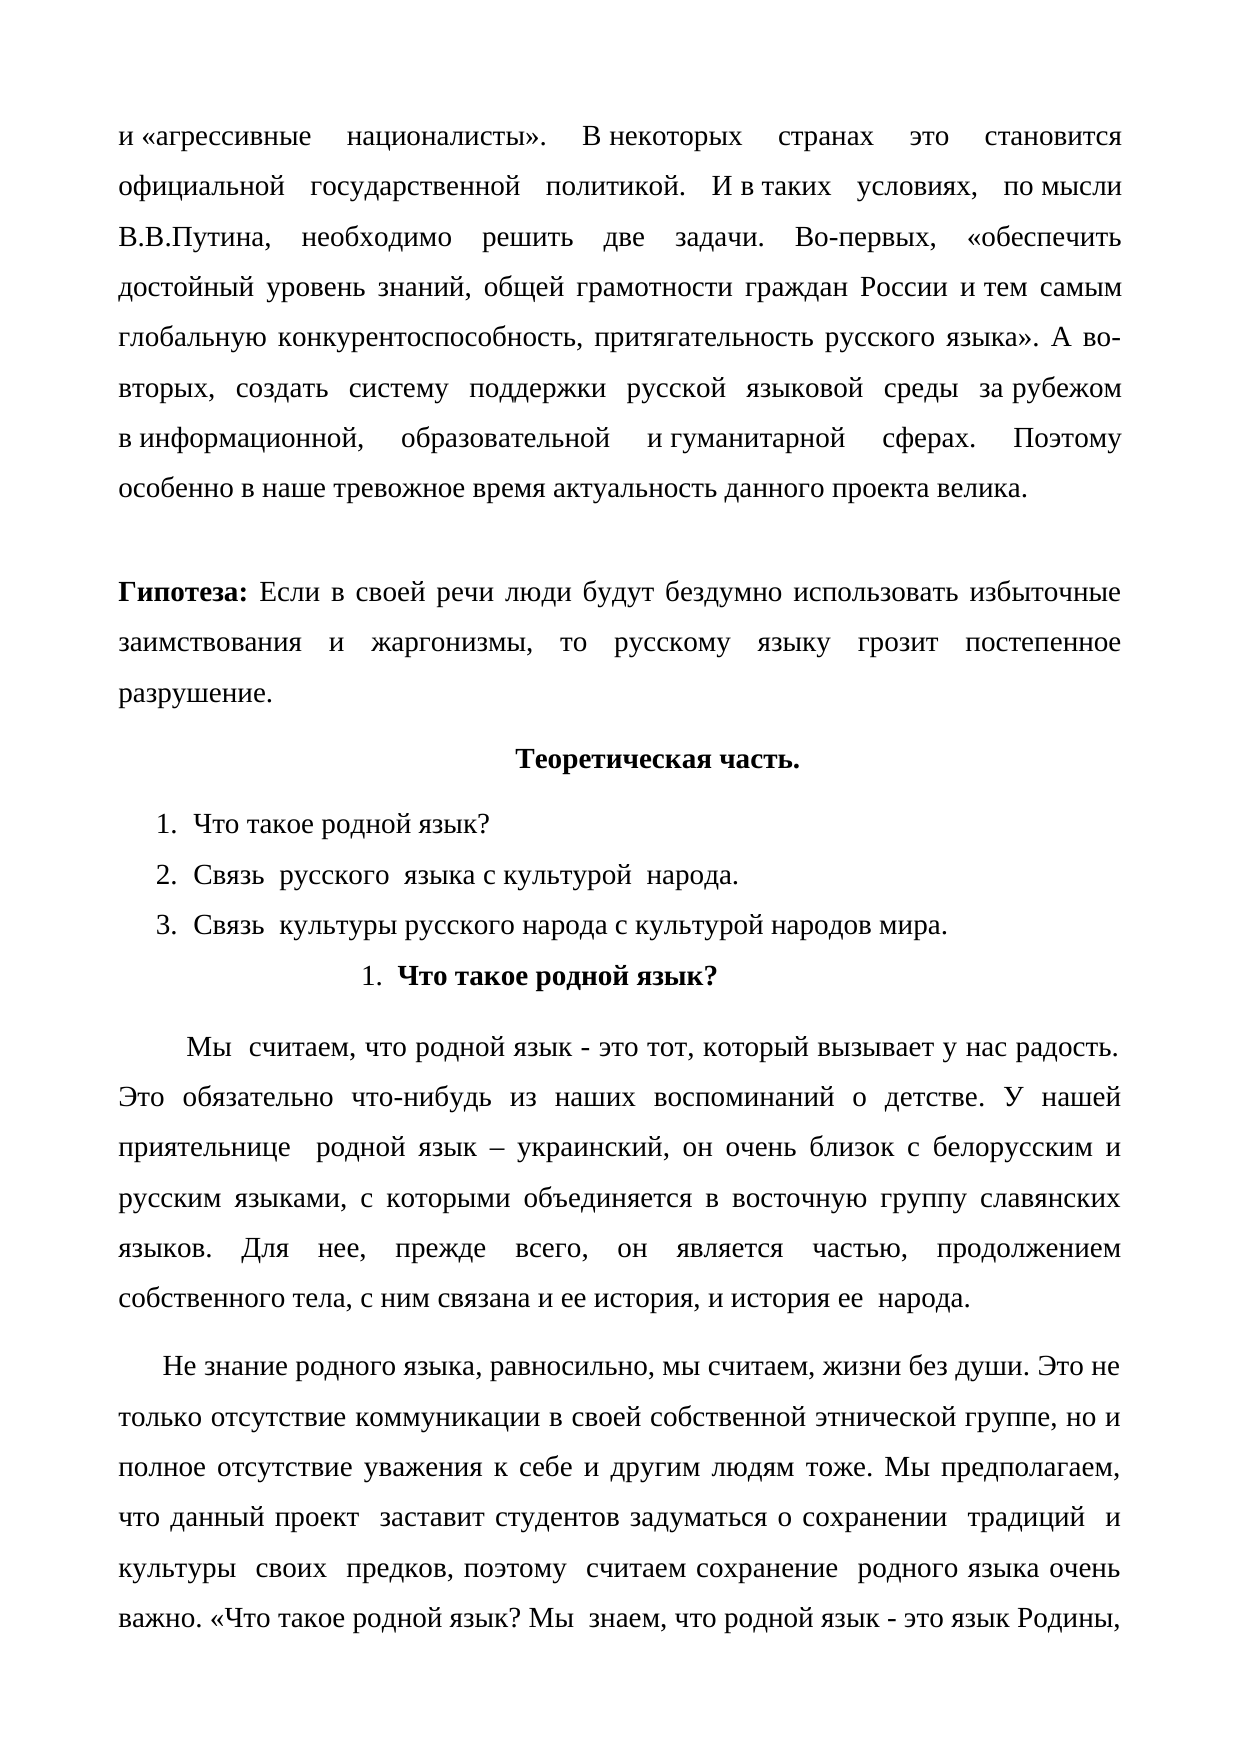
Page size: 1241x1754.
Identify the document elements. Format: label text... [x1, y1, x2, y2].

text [118, 1348, 1122, 1633]
list Связь культуры русского народа с культурой народов мира. [156, 907, 1122, 941]
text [118, 118, 1122, 504]
list Связь русского языка с культурой народа. [156, 857, 1122, 891]
text Мы считаем, что родной язык - это тот, который вызывает у нас радость. Это обязательно что-нибудь из наших воспоминаний о детстве. У нашей приятельнице родной язык – украинский, он очень близок с белорусским и русским языками, с которыми объединяется в восточную группу славянских языков. Для нее, прежде всего, он является частью, продолжением собственного тела, с ним связана и ее история, и история ее народа. [118, 1029, 1122, 1314]
text Гипотеза: Если в своей речи люди будут бездумно использовать избыточные заимствования и жаргонизмы, то русскому языку грозит постепенное разрушение. [118, 574, 1122, 708]
text Теоретическая часть. [193, 741, 1122, 774]
list 1. Что такое родной язык? [193, 958, 1122, 991]
list Что такое родной язык? [156, 807, 1122, 840]
